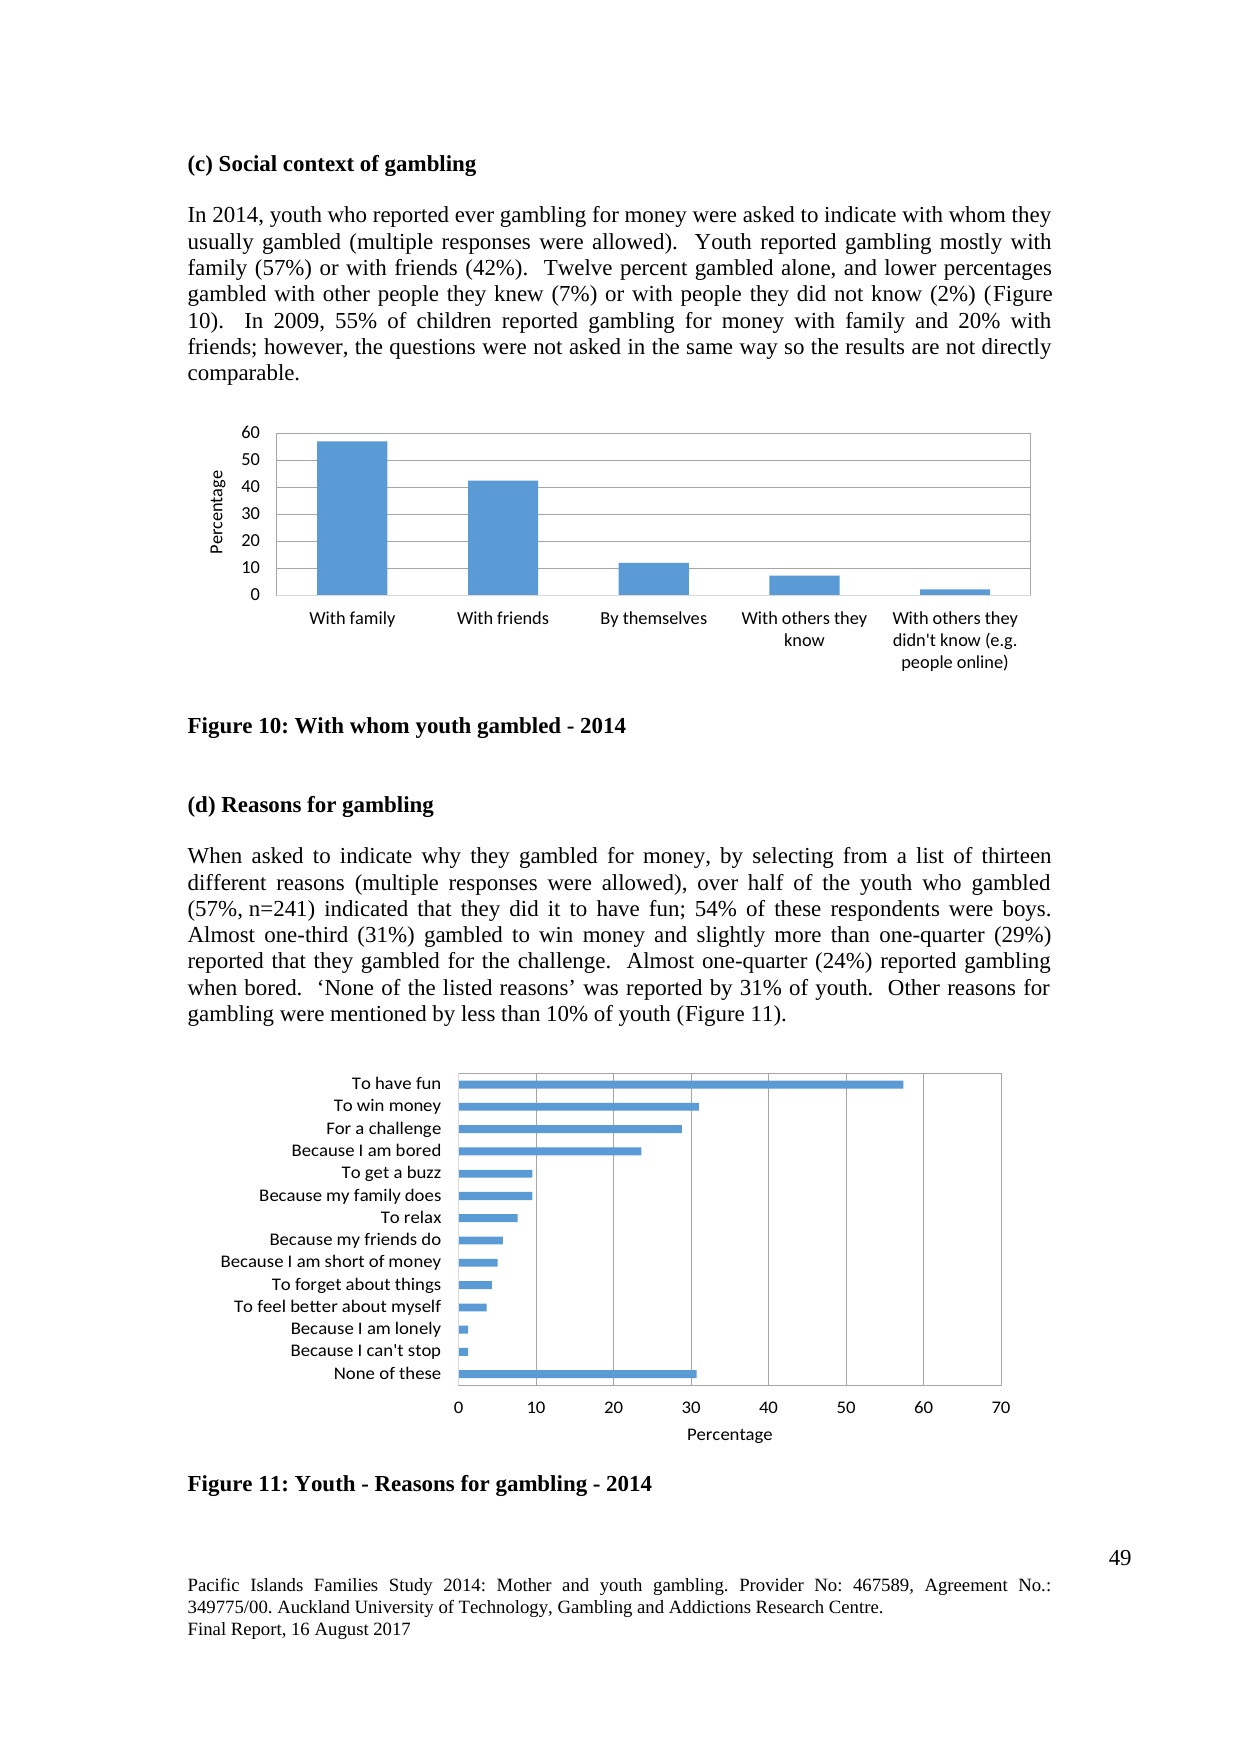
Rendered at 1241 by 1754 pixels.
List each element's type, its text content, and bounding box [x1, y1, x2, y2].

text (c) Social context of gambling [187, 150, 1053, 176]
text In 2014, youth who reported ever gambling for money were asked to indicate with whom they usually gambled (multiple responses were allowed). Youth reported gambling mostly with family (57%) or with friends (42%). Twelve percent gambled alone, and lower percentages gambled with other people they knew (7%) or with people they did not know (2%) (Figure 10). In 2009, 55% of children reported gambling for money with family and 20% with friends; however, the questions were not asked in the same way so the results are not directly comparable. [187, 201, 1053, 386]
text When asked to indicate why they gambled for money, by selecting from a list of thirteen different reasons (multiple responses were allowed), over half of the youth who gambled (57%, n=241) indicated that they did it to have fun; 54% of these respondents were boys. Almost one-third (31%) gambled to win money and slightly more than one-quarter (29%) reported that they gambled for the challenge. Almost one-quarter (24%) reported gambling when bored. ‘None of the listed reasons’ was reported by 31% of youth. Other reasons for gambling were mentioned by less than 10% of youth (Figure 11). [187, 842, 1053, 1027]
text Figure 11: Youth - Reasons for gambling - 2014 [187, 1470, 1053, 1497]
text Figure 10: With whom youth gambled - 2014 [187, 712, 1053, 738]
text (d) Reasons for gambling [187, 791, 1053, 817]
